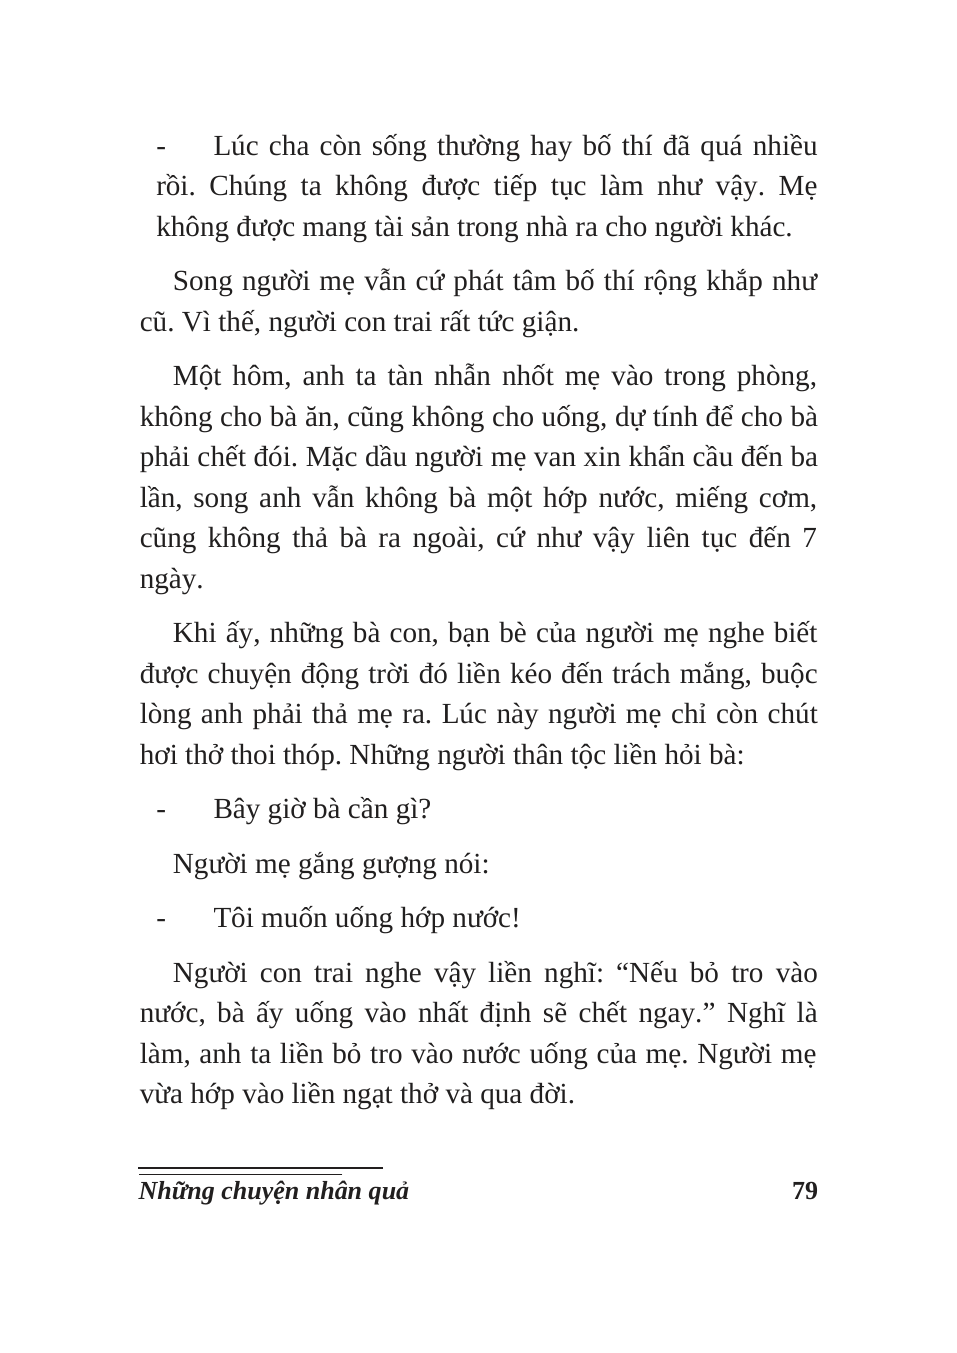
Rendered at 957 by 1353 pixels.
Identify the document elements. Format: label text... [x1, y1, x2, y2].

list Lúc cha còn sống thường hay bố thí đã quá nhiều rồi. Chúng ta không được tiếp tục làm như vậy. Mẹ không được mang tài sản trong nhà ra cho người khác. [156, 128, 818, 242]
text Song người mẹ vẫn cứ phát tâm bố thí rộng khắp như cũ. Vì thế, người con trai rất tức giận. [139, 263, 818, 337]
list Tôi muốn uống hớp nước! [156, 900, 818, 934]
text Người mẹ gắng gượng nói: [173, 846, 818, 879]
text Khi ấy, những bà con, bạn bè của người mẹ nghe biết được chuyện động trời đó liền kéo đến trách mắng, buộc lòng anh phải thả mẹ ra. Lúc này người mẹ chỉ còn chút hơi thở thoi thóp. Những người thân tộc liền hỏi bà: [139, 615, 818, 771]
list Bây giờ bà cần gì? [156, 791, 818, 825]
text Người con trai nghe vậy liền nghĩ: “Nếu bỏ tro vào nước, bà ấy uống vào nhất định sẽ chết ngay.” Nghĩ là làm, anh ta liền bỏ tro vào nước uống của mẹ. Người mẹ vừa hớp vào liền ngạt thở và qua đời. [139, 955, 818, 1110]
text Một hôm, anh ta tàn nhẫn nhốt mẹ vào trong phòng, không cho bà ăn, cũng không cho uống, dự tính để cho bà phải chết đói. Mặc dầu người mẹ van xin khẩn cầu đến ba lần, song anh vẫn không bà một hớp nước, miếng cơm, cũng không thả bà ra ngoài, cứ như vậy liên tục đến 7 ngày. [139, 358, 818, 594]
